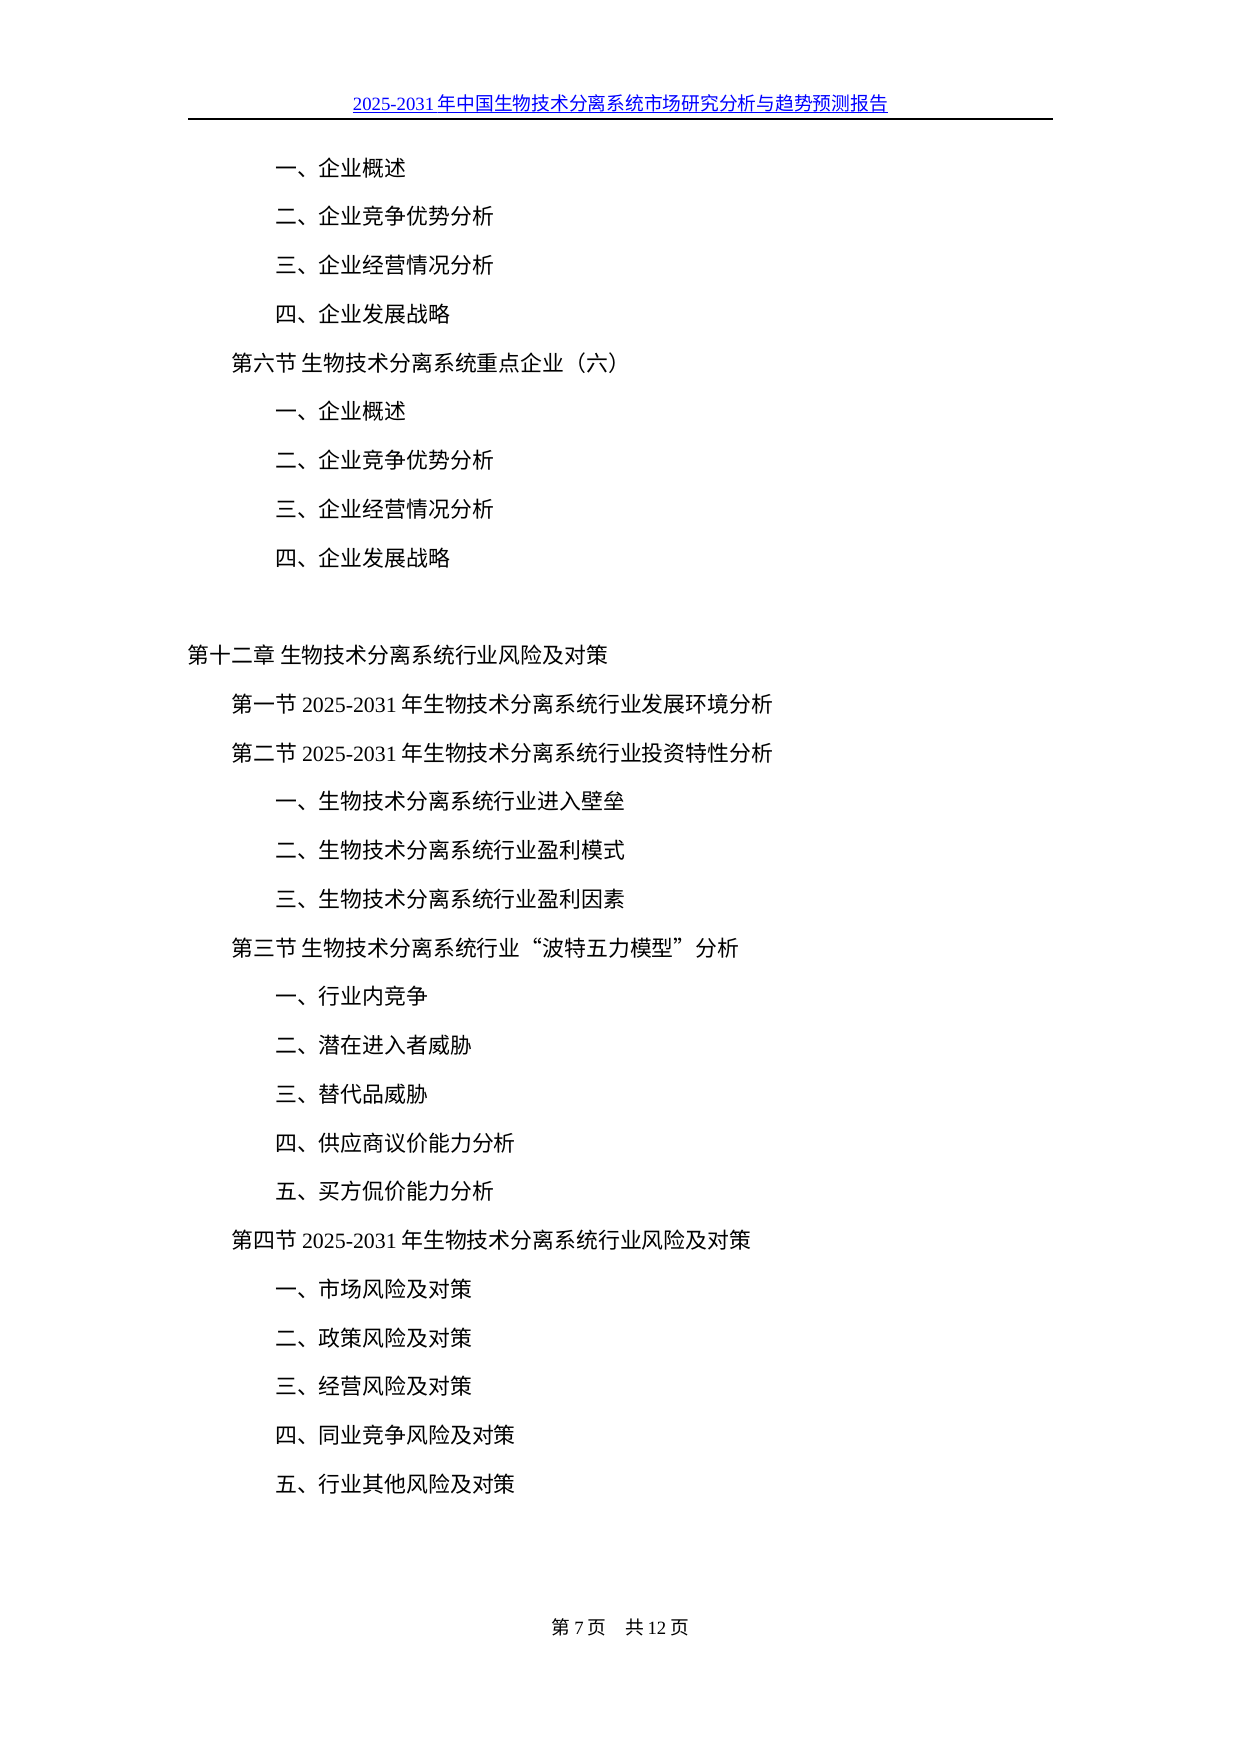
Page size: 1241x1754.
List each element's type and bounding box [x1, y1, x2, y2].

text [187, 150, 1053, 1499]
